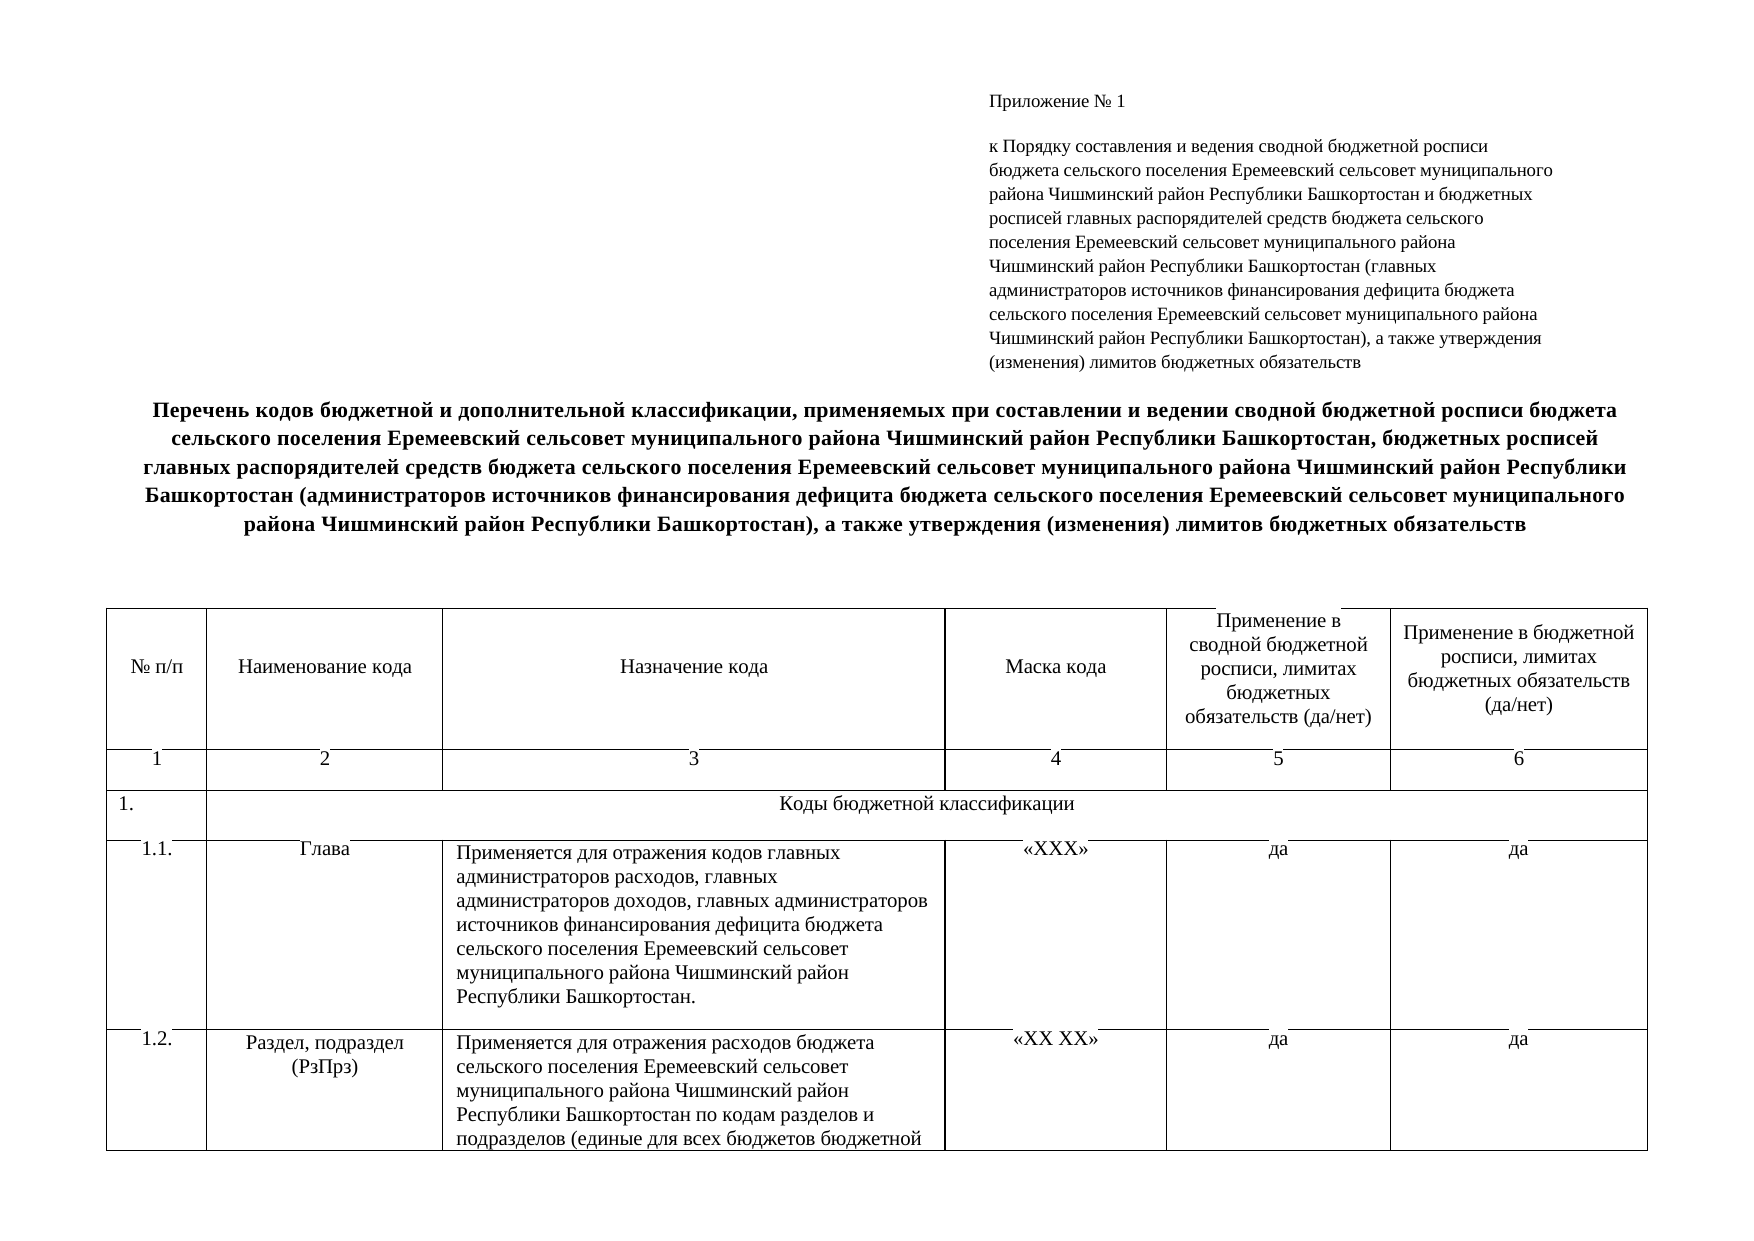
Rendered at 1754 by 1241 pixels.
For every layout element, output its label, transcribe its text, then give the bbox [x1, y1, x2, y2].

table_cell да [1167, 841, 1390, 1029]
table_cell Коды бюджетной классификации [207, 791, 1647, 839]
table_cell 3 [443, 750, 944, 790]
table_cell 4 [946, 750, 1166, 790]
table_cell да [1391, 1030, 1647, 1150]
table_cell 1.1. [107, 841, 206, 1029]
table_header № п/п [107, 609, 206, 749]
text Приложение № 1 [989, 89, 1636, 113]
text Перечень кодов бюджетной и дополнительной классификации, применяемых при составлении и ведении сводной бюджетной росписи бюджета сельского поселения Еремеевский сельсовет муниципального района Чишминский район Республики Башкортостан, бюджетных росписей главных распорядителей средств бюджета сельского поселения Еремеевский сельсовет муниципального района Чишминский район Республики Башкортостан (администраторов источников финансирования дефицита бюджета сельского поселения Еремеевский сельсовет муниципального района Чишминский район Республики Башкортостан), а также утверждения (изменения) лимитов бюджетных обязательств [137, 394, 1636, 537]
table_cell да [1391, 841, 1647, 1029]
table_header Применение в бюджетной росписи, лимитах бюджетных обязательств (да/нет) [1391, 609, 1647, 749]
table_cell 5 [1167, 750, 1390, 790]
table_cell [207, 1030, 442, 1150]
table_header Наименование кода [207, 609, 442, 749]
table_cell да [1167, 1030, 1390, 1150]
table_header Маска кода [946, 609, 1166, 749]
table_cell 6 [1391, 750, 1647, 790]
table_cell 1 [107, 750, 206, 790]
table_header Применение в сводной бюджетной росписи, лимитах бюджетных обязательств (да/нет) [1167, 609, 1390, 749]
table_cell Применяется для отражения кодов главных администраторов расходов, главных администраторов доходов, главных администраторов источников финансирования дефицита бюджета сельского поселения Еремеевский сельсовет муниципального района Чишминский район Республики Башкортостан. [443, 841, 944, 1029]
table_cell 1. [107, 791, 206, 839]
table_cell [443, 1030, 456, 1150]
table_cell «ХХХ» [946, 841, 1166, 1029]
table_cell Глава [207, 841, 442, 1029]
table_cell 2 [207, 750, 442, 790]
table_cell «XX ХХ» [946, 1030, 1166, 1150]
table_cell 1.2. [107, 1030, 206, 1150]
text к Порядку составления и ведения сводной бюджетной росписи бюджета сельского поселения Еремеевский сельсовет муниципального района Чишминский район Республики Башкортостан и бюджетных росписей главных распорядителей средств бюджета сельского поселения Еремеевский сельсовет муниципального района Чишминский район Республики Башкортостан (главных администраторов источников финансирования дефицита бюджета сельского поселения Еремеевский сельсовет муниципального района Чишминский район Республики Башкортостан), а также утверждения (изменения) лимитов бюджетных обязательств [989, 133, 1557, 373]
table_header Назначение кода [443, 609, 944, 749]
